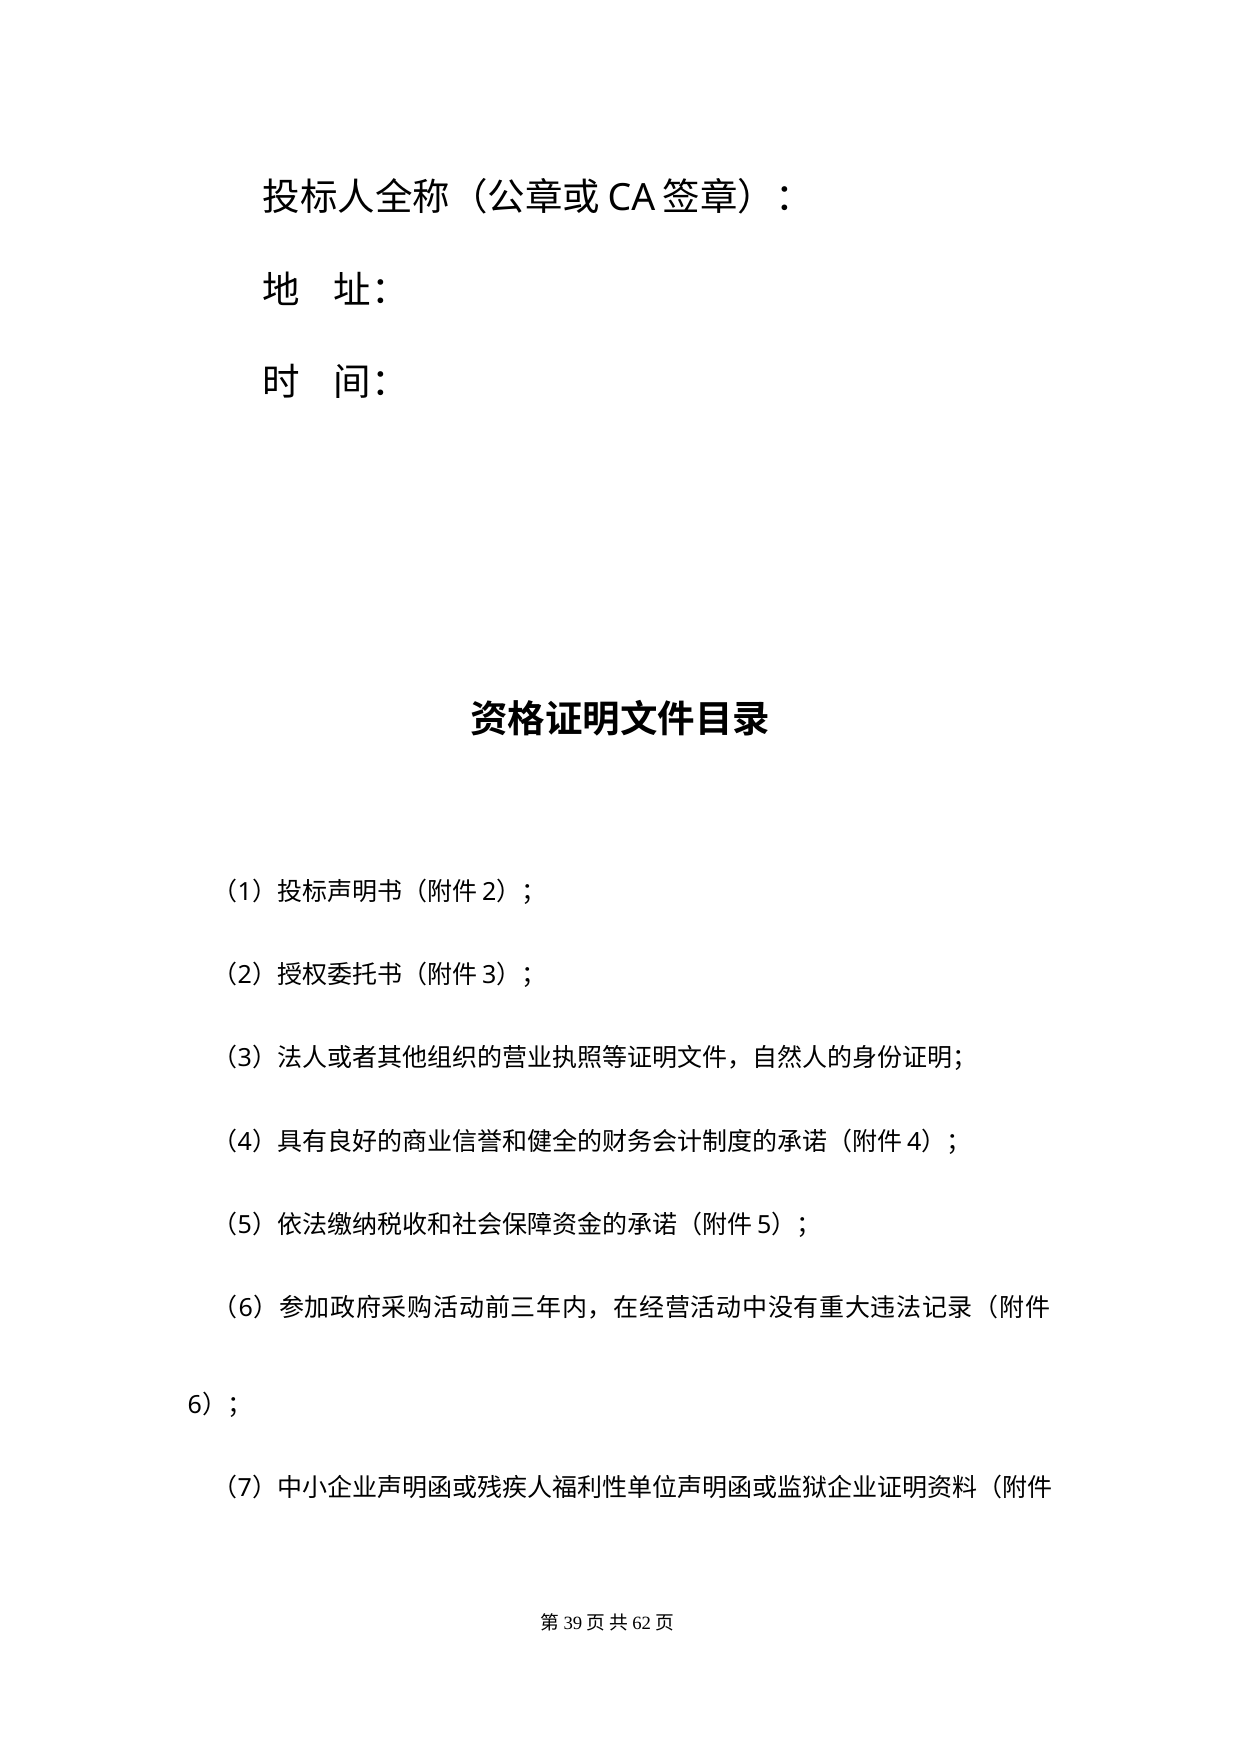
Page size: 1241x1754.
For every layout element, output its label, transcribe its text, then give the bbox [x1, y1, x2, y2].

text 时 间： [187, 346, 997, 411]
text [187, 1453, 1053, 1518]
text 资格证明文件目录 [187, 689, 1053, 743]
text （4）具有良好的商业信誉和健全的财务会计制度的承诺（附件4）； [187, 1107, 1053, 1172]
text 地 址： [187, 254, 997, 319]
text 投标人全称（公章或CA签章）： [187, 162, 997, 227]
text （1）投标声明书（附件2）； [187, 857, 1053, 922]
text （3）法人或者其他组织的营业执照等证明文件，自然人的身份证明； [187, 1023, 1053, 1088]
text （6）参加政府采购活动前三年内，在经营活动中没有重大违法记录（附件6）； [187, 1273, 1053, 1435]
text （5）依法缴纳税收和社会保障资金的承诺（附件5）； [187, 1190, 1053, 1255]
text （2）授权委托书（附件3）； [187, 940, 1053, 1005]
